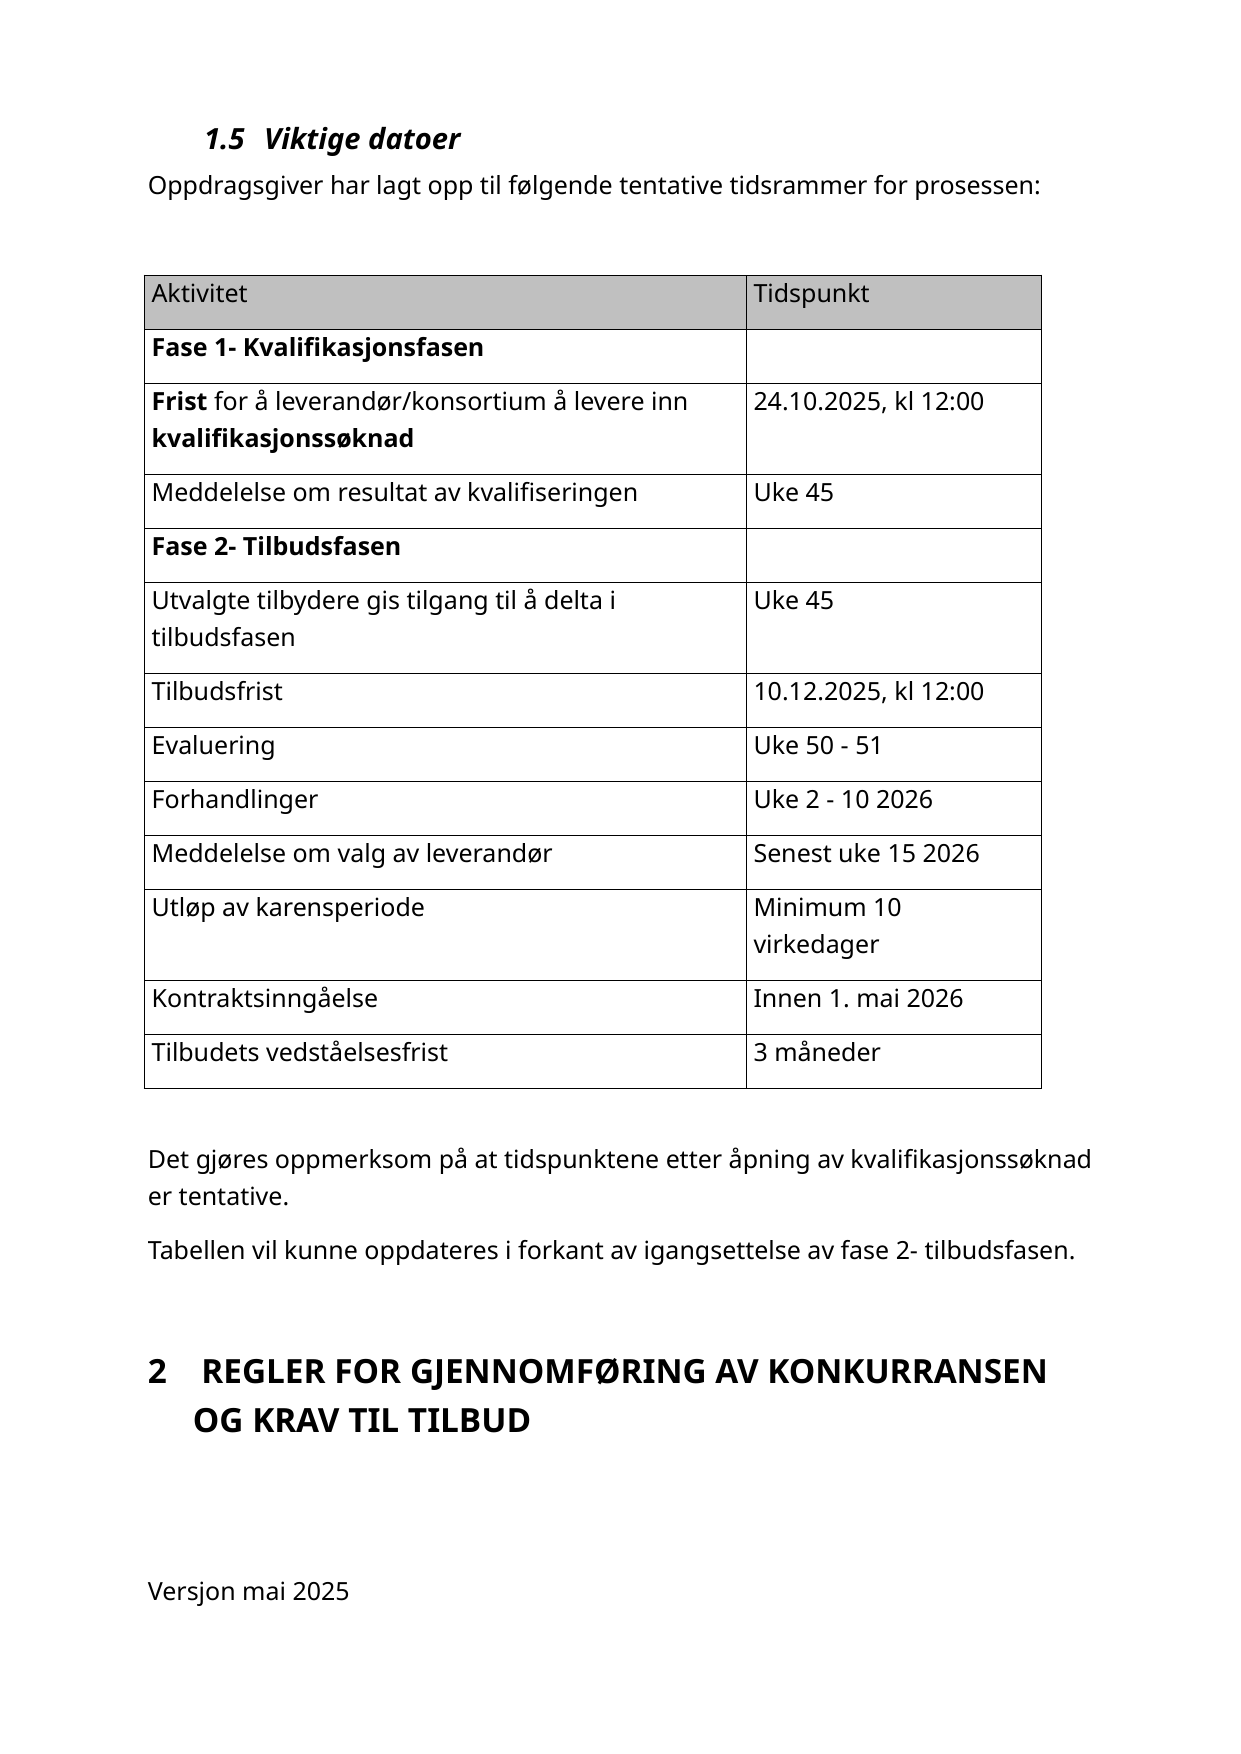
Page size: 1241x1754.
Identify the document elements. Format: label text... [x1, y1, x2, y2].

table_cell Innen 1. mai 2026 [747, 981, 1041, 1034]
table_cell [747, 529, 1041, 582]
table_cell Uke 45 [747, 475, 1041, 528]
table_cell 10.12.2025, kl 12:00 [747, 674, 1041, 727]
table_header Aktivitet [145, 276, 746, 329]
table_cell Forhandlinger [145, 782, 746, 835]
table_cell [747, 330, 1041, 383]
table_cell 3 måneder [747, 1035, 1041, 1088]
table_cell Meddelelse om resultat av kvalifiseringen [145, 475, 746, 528]
text Det gjøres oppmerksom på at tidspunktene etter åpning av kvalifikasjonssøknad er tentative. [148, 1142, 1093, 1213]
table_cell Uke 50 - 51 [747, 728, 1041, 781]
text Oppdragsgiver har lagt opp til følgende tentative tidsrammer for prosessen: [148, 168, 1093, 202]
table_cell Minimum 10 virkedager [747, 890, 1041, 979]
table_cell Tilbudsfrist [145, 674, 746, 727]
table_cell Frist for å leverandør/konsortium å levere inn kvalifikasjonssøknad [145, 384, 746, 473]
table_cell Fase 2- Tilbudsfasen [145, 529, 746, 582]
table_cell Senest uke 15 2026 [747, 836, 1041, 889]
table_cell Utvalgte tilbydere gis tilgang til å delta i tilbudsfasen [145, 583, 746, 672]
subtitle Viktige datoer [204, 119, 1093, 158]
table_cell Meddelelse om valg av leverandør [145, 836, 746, 889]
table_cell Uke 2 - 10 2026 [747, 782, 1041, 835]
table_cell 24.10.2025, kl 12:00 [747, 384, 1041, 473]
table_cell Uke 45 [747, 583, 1041, 672]
table_header Tidspunkt [747, 276, 1041, 329]
table_cell Tilbudets vedståelsesfrist [145, 1035, 746, 1088]
table_cell Utløp av karensperiode [145, 890, 746, 979]
subtitle REGLER FOR GJENNOMFØRING AV KONKURRANSEN OG KRAV TIL TILBUD [148, 1348, 1093, 1442]
table_cell Fase 1- Kvalifikasjonsfasen [145, 330, 746, 383]
table_cell Kontraktsinngåelse [145, 981, 746, 1034]
text Tabellen vil kunne oppdateres i forkant av igangsettelse av fase 2- tilbudsfasen. [148, 1232, 1093, 1266]
table_cell Evaluering [145, 728, 746, 781]
